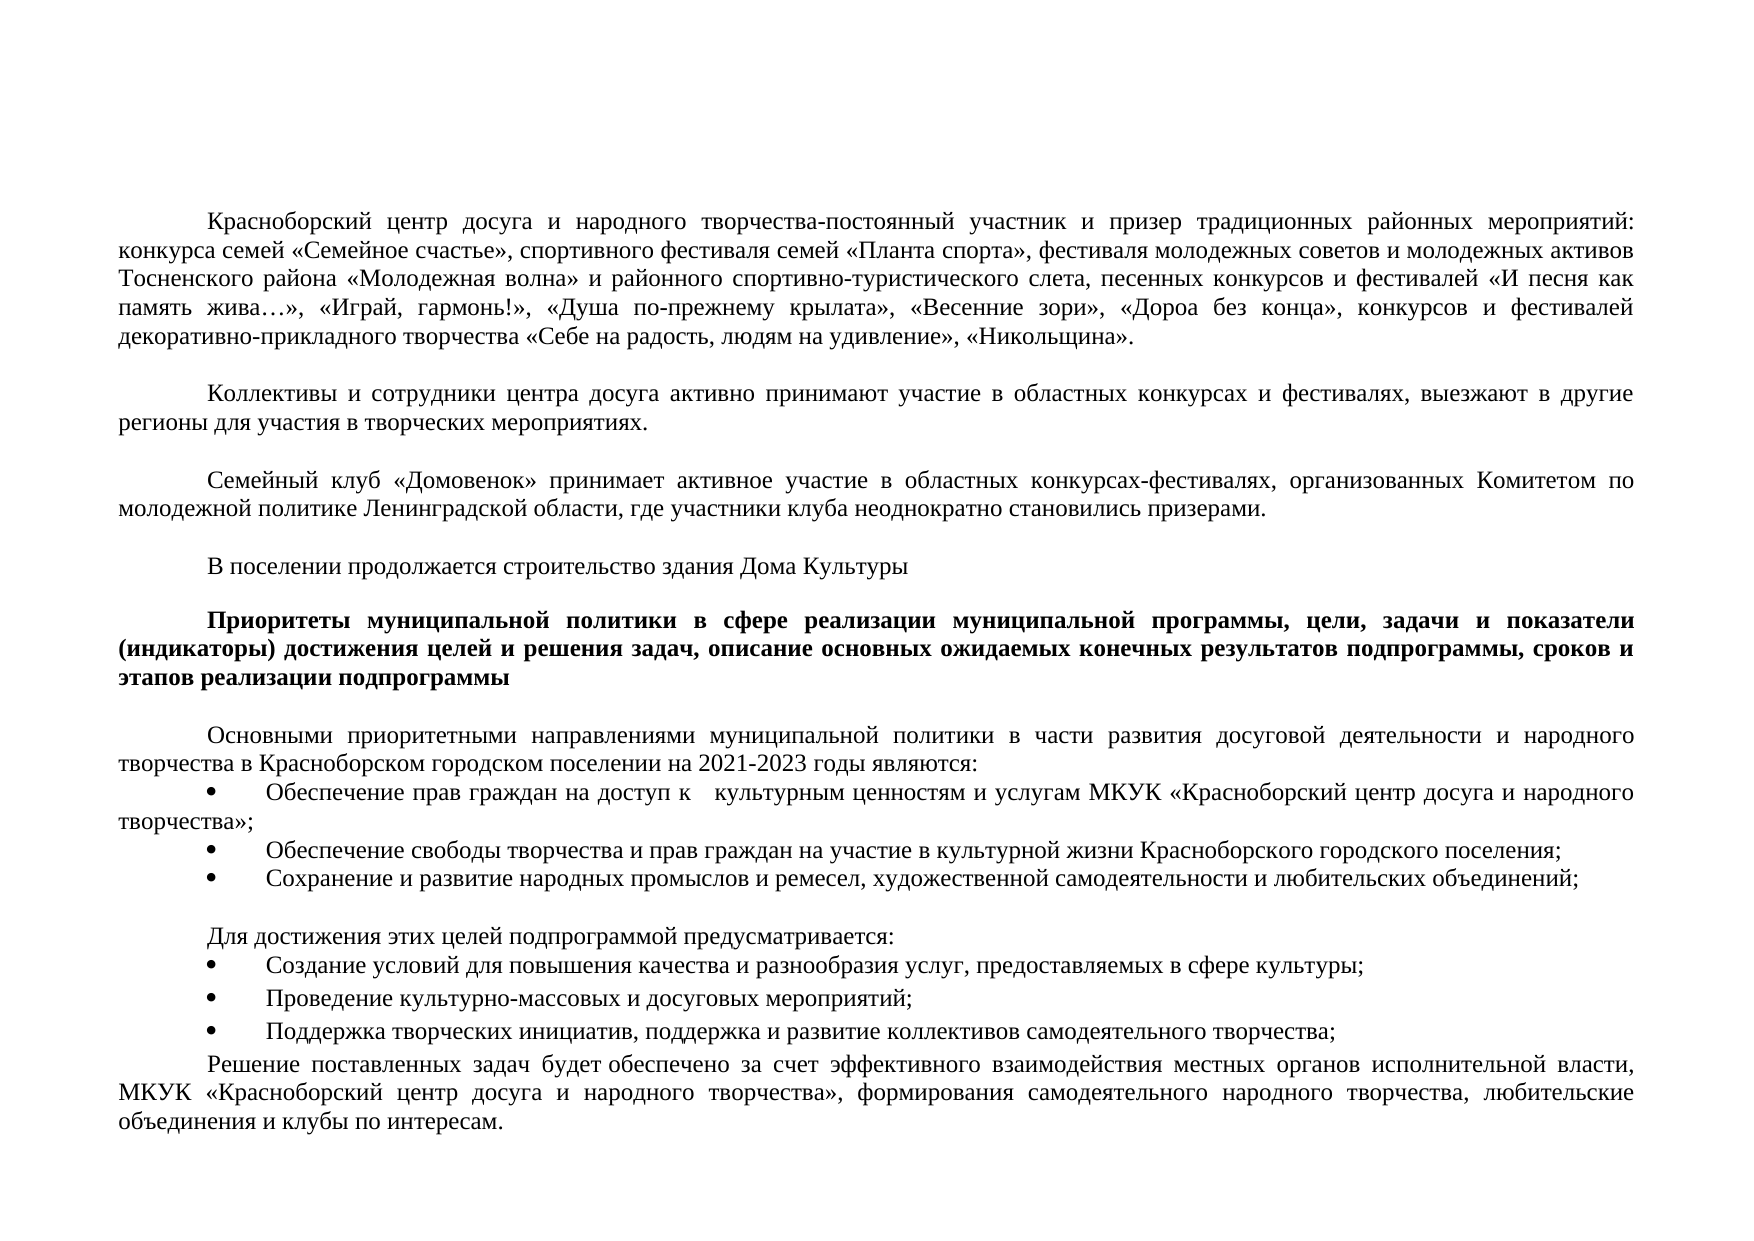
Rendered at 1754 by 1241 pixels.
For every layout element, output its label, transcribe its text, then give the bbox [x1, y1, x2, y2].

list Обеспечение прав граждан на доступ к культурным ценностям и услугам МКУК «Красноборский центр досуга и народного творчества»; [118, 777, 1636, 835]
text Решение поставленных задач будет обеспечено за счет эффективного взаимодействия местных органов исполнительной власти, МКУК «Красноборский центр досуга и народного творчества», формирования самодеятельного народного творчества, любительские объединения и клубы по интересам. [118, 1049, 1636, 1135]
list Сохранение и развитие народных промыслов и ремесел, художественной самодеятельности и любительских объединений; [118, 863, 1636, 892]
text Приоритеты муниципальной политики в сфере реализации муниципальной программы, цели, задачи и показатели (индикаторы) достижения целей и решения задач, описание основных ожидаемых конечных результатов подпрограммы, сроков и этапов реализации подпрограммы [118, 605, 1636, 691]
text В поселении продолжается строительство здания Дома Культуры [118, 551, 1636, 580]
text Семейный клуб «Домовенок» принимает активное участие в областных конкурсах-фестивалях, организованных Комитетом по молодежной политике Ленинградской области, где участники клуба неоднократно становились призерами. [118, 465, 1636, 522]
text Красноборский центр досуга и народного творчества-постоянный участник и призер традиционных районных мероприятий: конкурса семей «Семейное счастье», спортивного фестиваля семей «Планта спорта», фестиваля молодежных советов и молодежных активов Тосненского района «Молодежная волна» и районного спортивно-туристического слета, песенных конкурсов и фестивалей «И песня как память жива…», «Играй, гармонь!», «Душа по-прежнему крылата», «Весенние зори», «Дороа без конца», конкурсов и фестивалей декоративно-прикладного творчества «Себе на радость, людям на удивление», «Никольщина». [118, 206, 1636, 350]
list Создание условий для повышения качества и разнообразия услуг, предоставляемых в сфере культуры; [118, 950, 1636, 978]
list Обеспечение свободы творчества и прав граждан на участие в культурной жизни Красноборского городского поселения; [118, 835, 1636, 863]
text Основными приоритетными направлениями муниципальной политики в части развития досуговой деятельности и народного творчества в Красноборском городском поселении на 2021-2023 годы являются: [118, 720, 1636, 777]
text Коллективы и сотрудники центра досуга активно принимают участие в областных конкурсах и фестивалях, выезжают в другие регионы для участия в творческих мероприятиях. [118, 378, 1636, 436]
list Проведение культурно-массовых и досуговых мероприятий; [118, 983, 1636, 1011]
list Поддержка творческих инициатив, поддержка и развитие коллективов самодеятельного творчества; [118, 1016, 1636, 1044]
text Для достижения этих целей подпрограммой предусматривается: [118, 921, 1636, 950]
